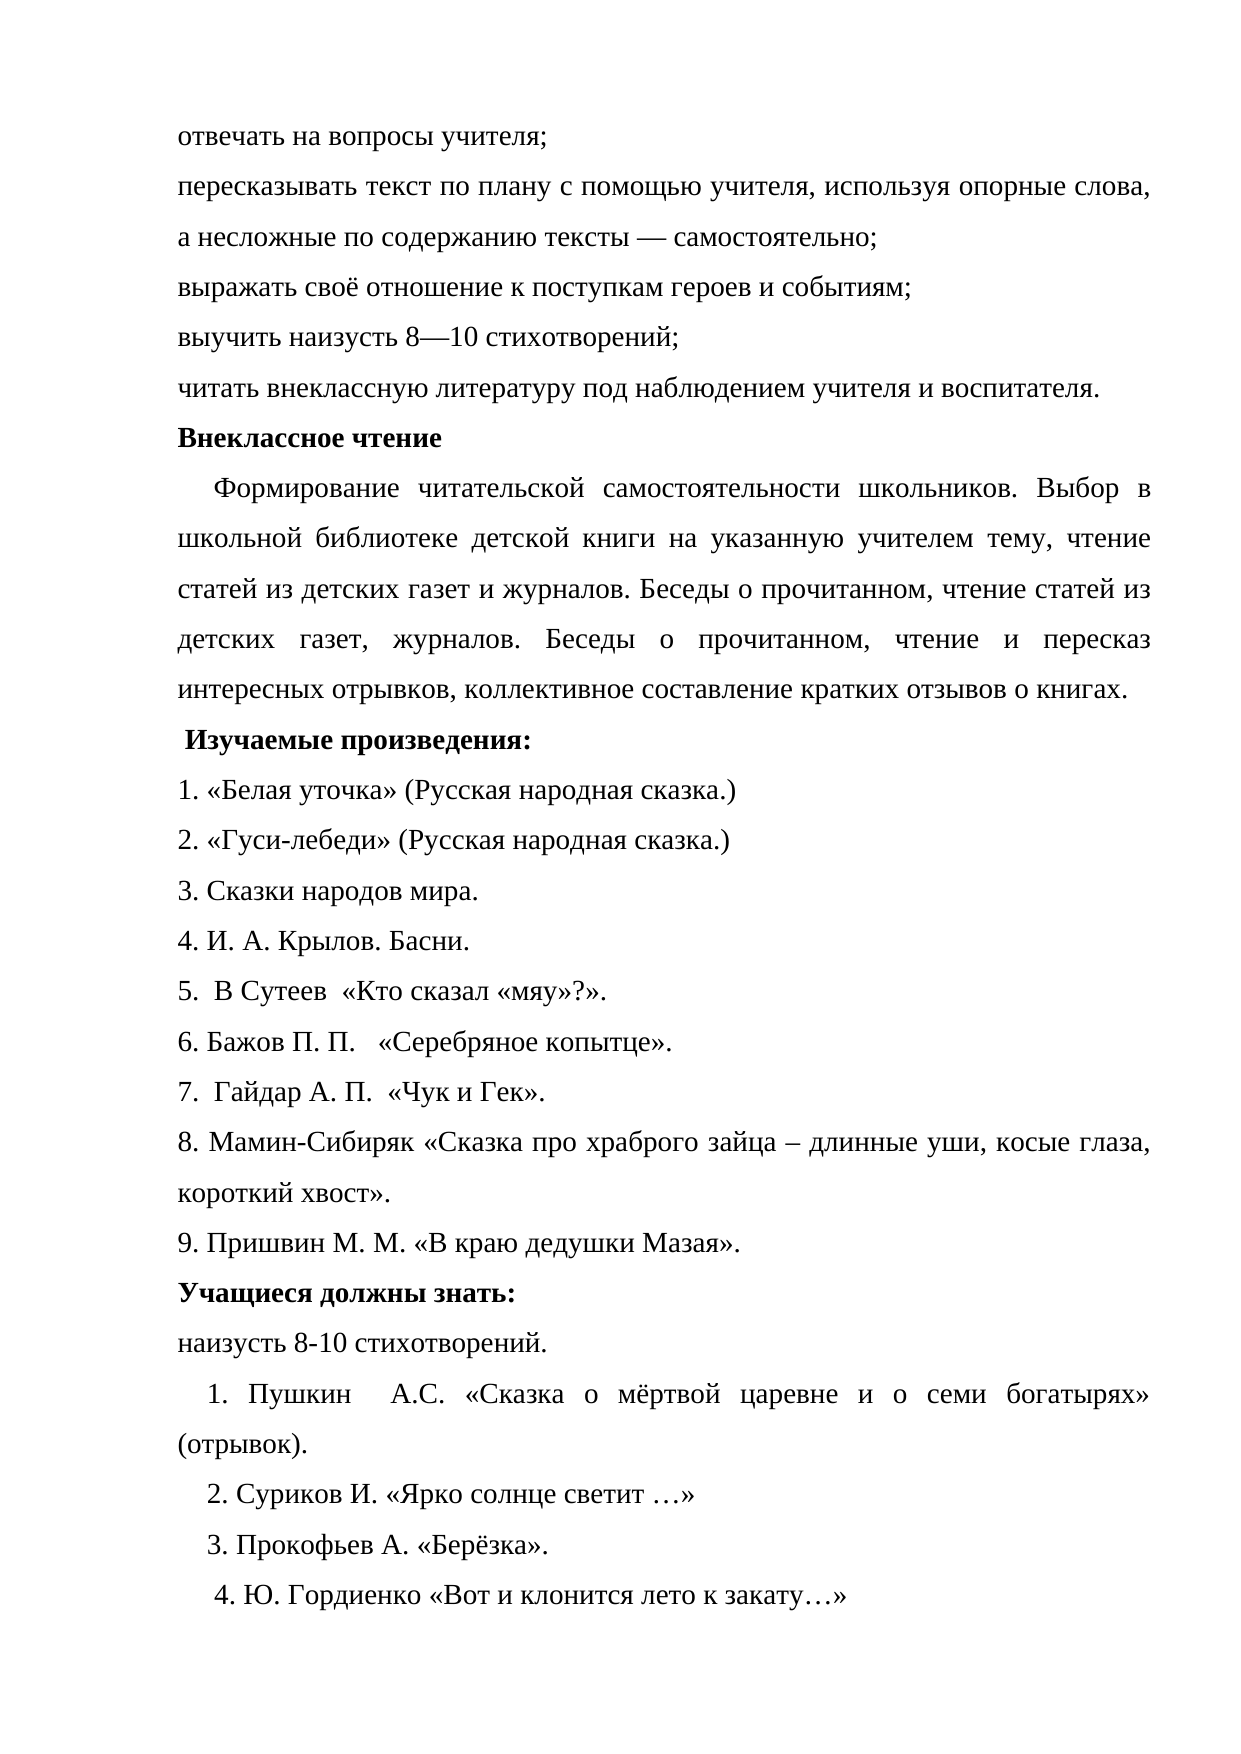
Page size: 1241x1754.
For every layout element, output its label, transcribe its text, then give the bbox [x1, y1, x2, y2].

text 3. Сказки народов мира. [177, 873, 1152, 906]
text Внеклассное чтение [177, 420, 1152, 453]
text 3. Прокофьев А. «Берёзка». [177, 1527, 1152, 1560]
text Изучаемые произведения: [177, 722, 1152, 755]
text 4. Ю. Гордиенко «Вот и клонится лето к закату…» [177, 1577, 1152, 1611]
text отвечать на вопросы учителя; [177, 118, 1152, 152]
text Учащиеся должны знать: [177, 1275, 1152, 1309]
text 6. Бажов П. П. «Серебряное копытце». [177, 1024, 1152, 1057]
text читать внеклассную литературу под наблюдением учителя и воспитателя. [177, 370, 1152, 403]
text пересказывать текст по плану с помощью учителя, используя опорные слова, а несложные по содержанию тексты — самостоятельно; [177, 168, 1152, 252]
text 4. И. А. Крылов. Басни. [177, 923, 1152, 957]
text выражать своё отношение к поступкам героев и событиям; [177, 269, 1152, 303]
text 2. «Гуси-лебеди» (Русская народная сказка.) [177, 822, 1152, 856]
text 1. Пушкин А.С. «Сказка о мёртвой царевне и о семи богатырях» (отрывок). [177, 1376, 1152, 1460]
text Формирование читательской самостоятельности школьников. Выбор в школьной библиотеке детской книги на указанную учителем тему, чтение статей из детских газет и журналов. Беседы о прочитанном, чтение статей из детских газет, журналов. Беседы о прочитанном, чтение и пересказ интересных отрывков, коллективное составление кратких отзывов о книгах. [177, 470, 1152, 705]
text 7. Гайдар А. П. «Чук и Гек». [177, 1074, 1152, 1108]
text 8. Мамин-Сибиряк «Сказка про храброго зайца – длинные уши, косые глаза, короткий хвост». [177, 1124, 1152, 1208]
text наизусть 8-10 стихотворений. [177, 1326, 1152, 1359]
text выучить наизусть 8—10 стихотворений; [177, 319, 1152, 353]
text 1. «Белая уточка» (Русская народная сказка.) [177, 772, 1152, 806]
text 9. Пришвин М. М. «В краю дедушки Мазая». [177, 1225, 1152, 1258]
text 5. В Сутеев «Кто сказал «мяу»?». [177, 973, 1152, 1007]
text 2. Суриков И. «Ярко солнце светит …» [177, 1477, 1152, 1510]
